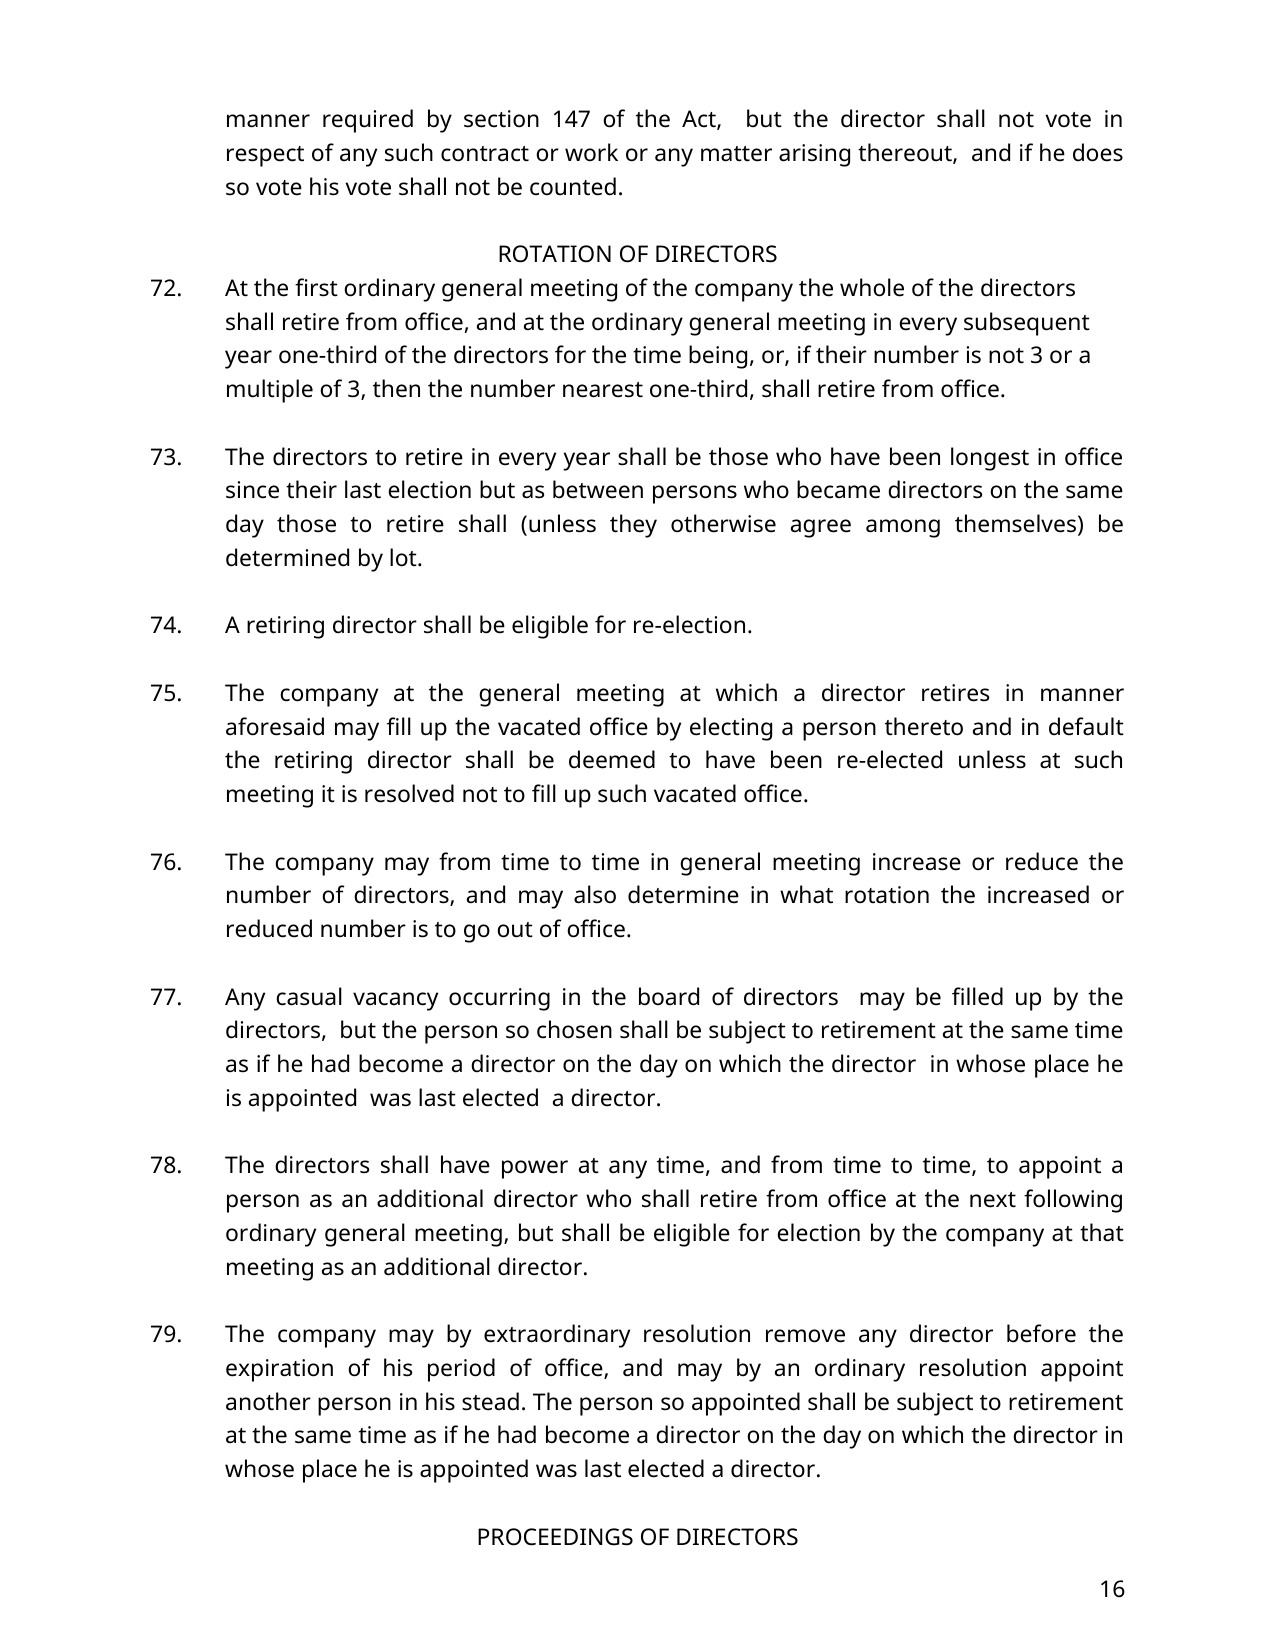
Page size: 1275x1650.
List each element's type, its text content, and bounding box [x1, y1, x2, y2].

text PROCEEDINGS OF DIRECTORS [150, 1521, 1125, 1552]
list The directors shall have power at any time, and from time to time, to appoint a person as an additional director who shall retire from office at the next following ordinary general meeting, but shall be eligible for election by the company at that meeting as an additional director. [150, 1149, 1125, 1282]
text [225, 103, 1125, 202]
list Any casual vacancy occurring in the board of directors may be filled up by the directors, but the person so chosen shall be subject to retirement at the same time as if he had become a director on the day on which the director in whose place he is appointed was last elected a director. [150, 981, 1125, 1113]
list A retiring director shall be eligible for re-election. [150, 609, 1125, 641]
list The company may by extraordinary resolution remove any director before the expiration of his period of office, and may by an ordinary resolution appoint another person in his stead. The person so appointed shall be subject to retirement at the same time as if he had become a director on the day on which the director in whose place he is appointed was last elected a director. [150, 1318, 1125, 1484]
list The directors to retire in every year shall be those who have been longest in office since their last election but as between persons who became directors on the same day those to retire shall (unless they otherwise agree among themselves) be determined by lot. [150, 441, 1125, 573]
text ROTATION OF DIRECTORS [150, 238, 1125, 269]
list The company may from time to time in general meeting increase or reduce the number of directors, and may also determine in what rotation the increased or reduced number is to go out of office. [150, 846, 1125, 944]
list At the first ordinary general meeting of the company the whole of the directors shall retire from office, and at the ordinary general meeting in every subsequent year one-third of the directors for the time being, or, if their number is not 3 or a multiple of 3, then the number nearest one-third, shall retire from office. [150, 272, 1125, 404]
list The company at the general meeting at which a director retires in manner aforesaid may fill up the vacated office by electing a person thereto and in default the retiring director shall be deemed to have been re-elected unless at such meeting it is resolved not to fill up such vacated office. [150, 677, 1125, 809]
